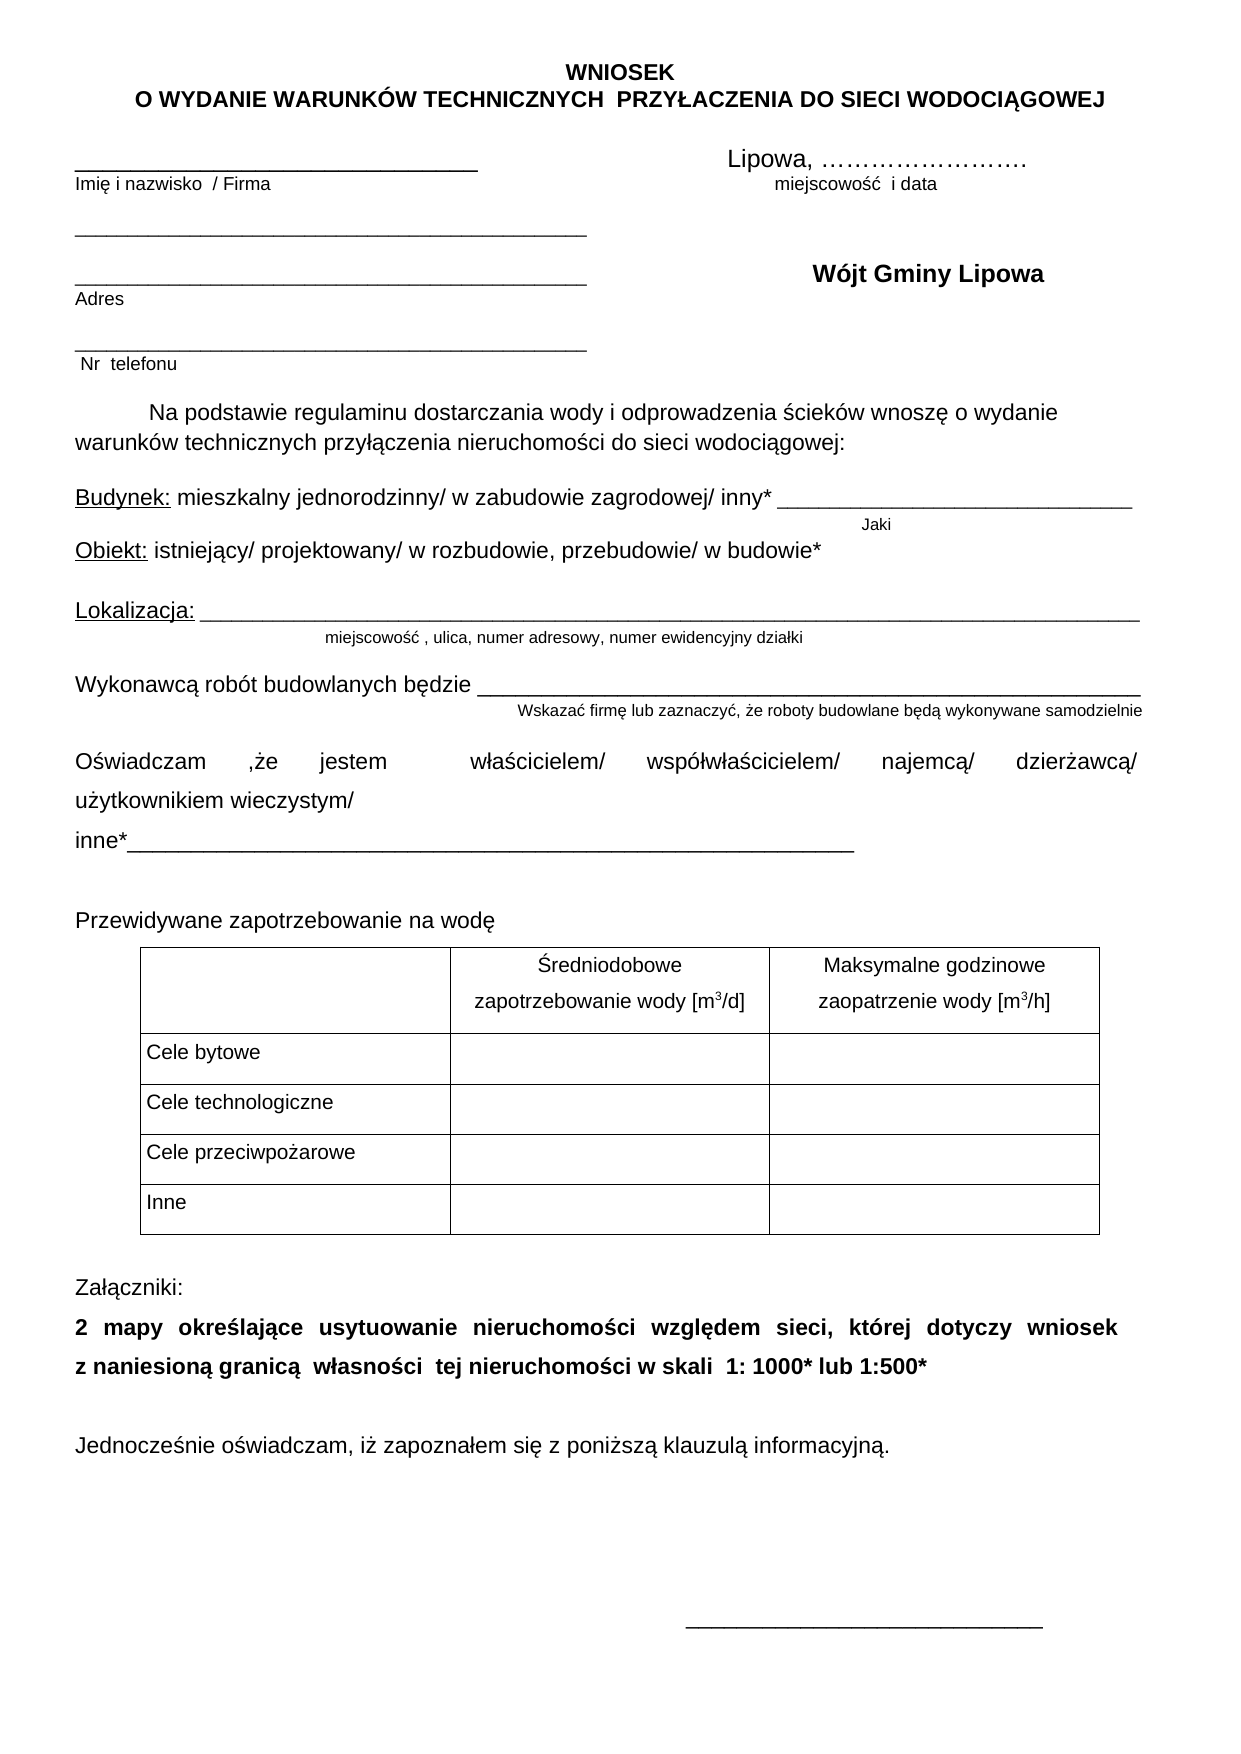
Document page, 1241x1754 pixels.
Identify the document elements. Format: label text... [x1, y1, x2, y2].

table_cell Cele bytowe [141, 1034, 450, 1083]
table_header [141, 948, 450, 1033]
text miejscowość , ulica, numer adresowy, numer ewidencyjny działki [75, 627, 1165, 647]
text 2 mapy określające usytuowanie nieruchomości względem sieci, której dotyczy wniosek z naniesioną granicą własności tej nieruchomości w skali 1: 1000* lub 1:500* [75, 1314, 1165, 1379]
table_cell [770, 1085, 1099, 1134]
text Wskazać firmę lub zaznaczyć, że roboty budowlane będą wykonywane samodzielnie [517, 701, 1165, 720]
table_cell [770, 1034, 1099, 1083]
table_cell Cele przeciwpożarowe [141, 1135, 450, 1184]
text WNIOSEK [75, 59, 1165, 86]
text ____________________________ [75, 1603, 1165, 1630]
table_header Maksymalne godzinowe zaopatrzenie wody [m3/h] [770, 948, 1099, 1033]
table_cell Cele technologiczne [141, 1085, 450, 1134]
text O WYDANIE WARUNKÓW TECHNICZNYCH PRZYŁACZENIA DO SIECI WODOCIĄGOWEJ [75, 86, 1165, 112]
text Przewidywane zapotrzebowanie na wodę [75, 907, 1165, 933]
text _________________________________________________ [75, 331, 1165, 353]
table_cell [770, 1135, 1099, 1184]
text _________________________________________________ [75, 216, 1165, 238]
text Wykonawcą robót budowlanych będzie ____________________________________________________ [75, 671, 1165, 697]
table_header Średniodobowe zapotrzebowanie wody [m3/d] [451, 948, 769, 1033]
text Jaki [75, 514, 1165, 533]
table_cell [451, 1034, 769, 1083]
text Adres [75, 288, 1165, 309]
text Na podstawie regulaminu dostarczania wody i odprowadzenia ścieków wnoszę o wydanie warunków technicznych przyłączenia nieruchomości do sieci wodociągowej: [75, 399, 1165, 456]
text Obiekt: istniejący/ projektowany/ w rozbudowie, przebudowie/ w budowie* [75, 537, 1165, 563]
table_cell [451, 1085, 769, 1134]
text Budynek: mieszkalny jednorodzinny/ w zabudowie zagrodowej/ inny* __________________________________ [75, 484, 1165, 511]
text Załączniki: [75, 1274, 1165, 1301]
text Lokalizacja: __________________________________________________________________________________________ [75, 597, 1165, 623]
table_cell Inne [141, 1185, 450, 1234]
text Jednocześnie oświadczam, iż zapoznałem się z poniższą klauzulą informacyjną. [75, 1432, 1165, 1458]
table_cell [451, 1135, 769, 1184]
text Imię i nazwisko / Firma miejscowość i data [75, 173, 1165, 194]
text Oświadczam ,że jestem właścicielem/ współwłaścicielem/ najemcą/ dzierżawcą/ użytkownikiem wieczystym/ inne*_________________________________________________________ [75, 748, 1138, 853]
text _________________________________________________ Wójt Gminy Lipowa [75, 259, 1165, 288]
table_cell [451, 1185, 769, 1234]
text _____________________________ Lipowa, ……………………. [75, 144, 1165, 173]
table_cell [770, 1185, 1099, 1234]
text Nr telefonu [75, 353, 1165, 374]
